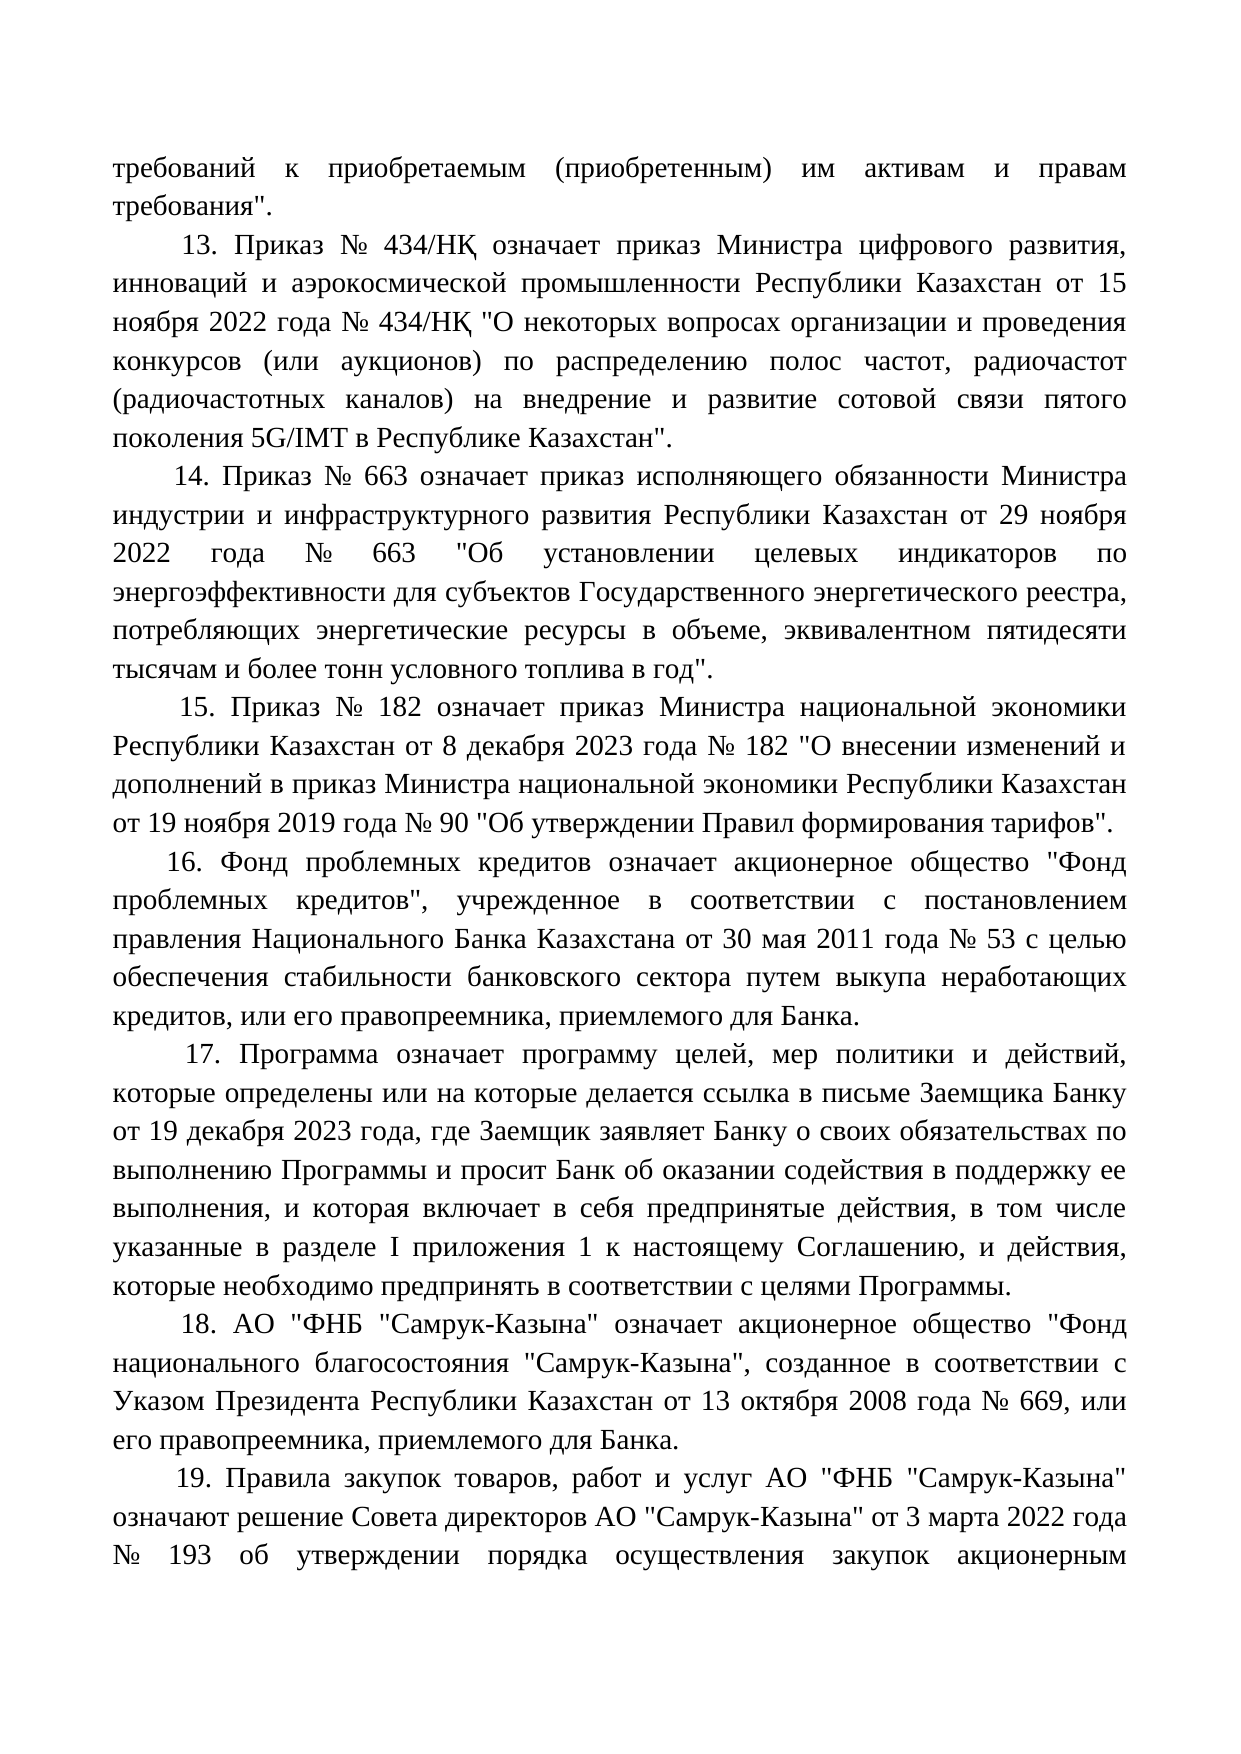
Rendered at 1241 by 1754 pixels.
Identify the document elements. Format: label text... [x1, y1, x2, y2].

text 16. Фонд проблемных кредитов означает акционерное общество "Фонд проблемных кредитов", учрежденное в соответствии с постановлением правления Национального Банка Казахстана от 30 мая 2011 года № 53 с целью обеспечения стабильности банковского сектора путем выкупа неработающих кредитов, или его правопреемника, приемлемого для Банка. [112, 844, 1128, 1031]
text 18. АО "ФНБ "Самрук-Казына" означает акционерное общество "Фонд национального благосостояния "Самрук-Казына", созданное в соответствии с Указом Президента Республики Казахстан от 13 октября 2008 года № 669, или его правопреемника, приемлемого для Банка. [112, 1306, 1128, 1455]
text 15. Приказ № 182 означает приказ Министра национальной экономики Республики Казахстан от 8 декабря 2023 года № 182 "О внесении изменений и дополнений в приказ Министра национальной экономики Республики Казахстан от 19 ноября 2019 года № 90 "Об утверждении Правил формирования тарифов". [112, 689, 1128, 839]
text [112, 150, 1128, 222]
text 17. Программа означает программу целей, мер политики и действий, которые определены или на которые делается ссылка в письме Заемщика Банку от 19 декабря 2023 года, где Заемщик заявляет Банку о своих обязательствах по выполнению Программы и просит Банк об оказании содействия в поддержку ее выполнения, и которая включает в себя предпринятые действия, в том числе указанные в разделе I приложения 1 к настоящему Соглашению, и действия, которые необходимо предпринять в соответствии с целями Программы. [112, 1036, 1128, 1301]
text 14. Приказ № 663 означает приказ исполняющего обязанности Министра индустрии и инфраструктурного развития Республики Казахстан от 29 ноября 2022 года № 663 "Об установлении целевых индикаторов по энергоэффективности для субъектов Государственного энергетического реестра, потребляющих энергетические ресурсы в объеме, эквивалентном пятидесяти тысячам и более тонн условного топлива в год". [112, 458, 1128, 684]
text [112, 1460, 1128, 1571]
text 13. Приказ № 434/НҚ означает приказ Министра цифрового развития, инноваций и аэрокосмической промышленности Республики Казахстан от 15 ноября 2022 года № 434/НҚ "О некоторых вопросах организации и проведения конкурсов (или аукционов) по распределению полос частот, радиочастот (радиочастотных каналов) на внедрение и развитие сотовой связи пятого поколения 5G/IMT в Республике Казахстан". [112, 227, 1128, 453]
